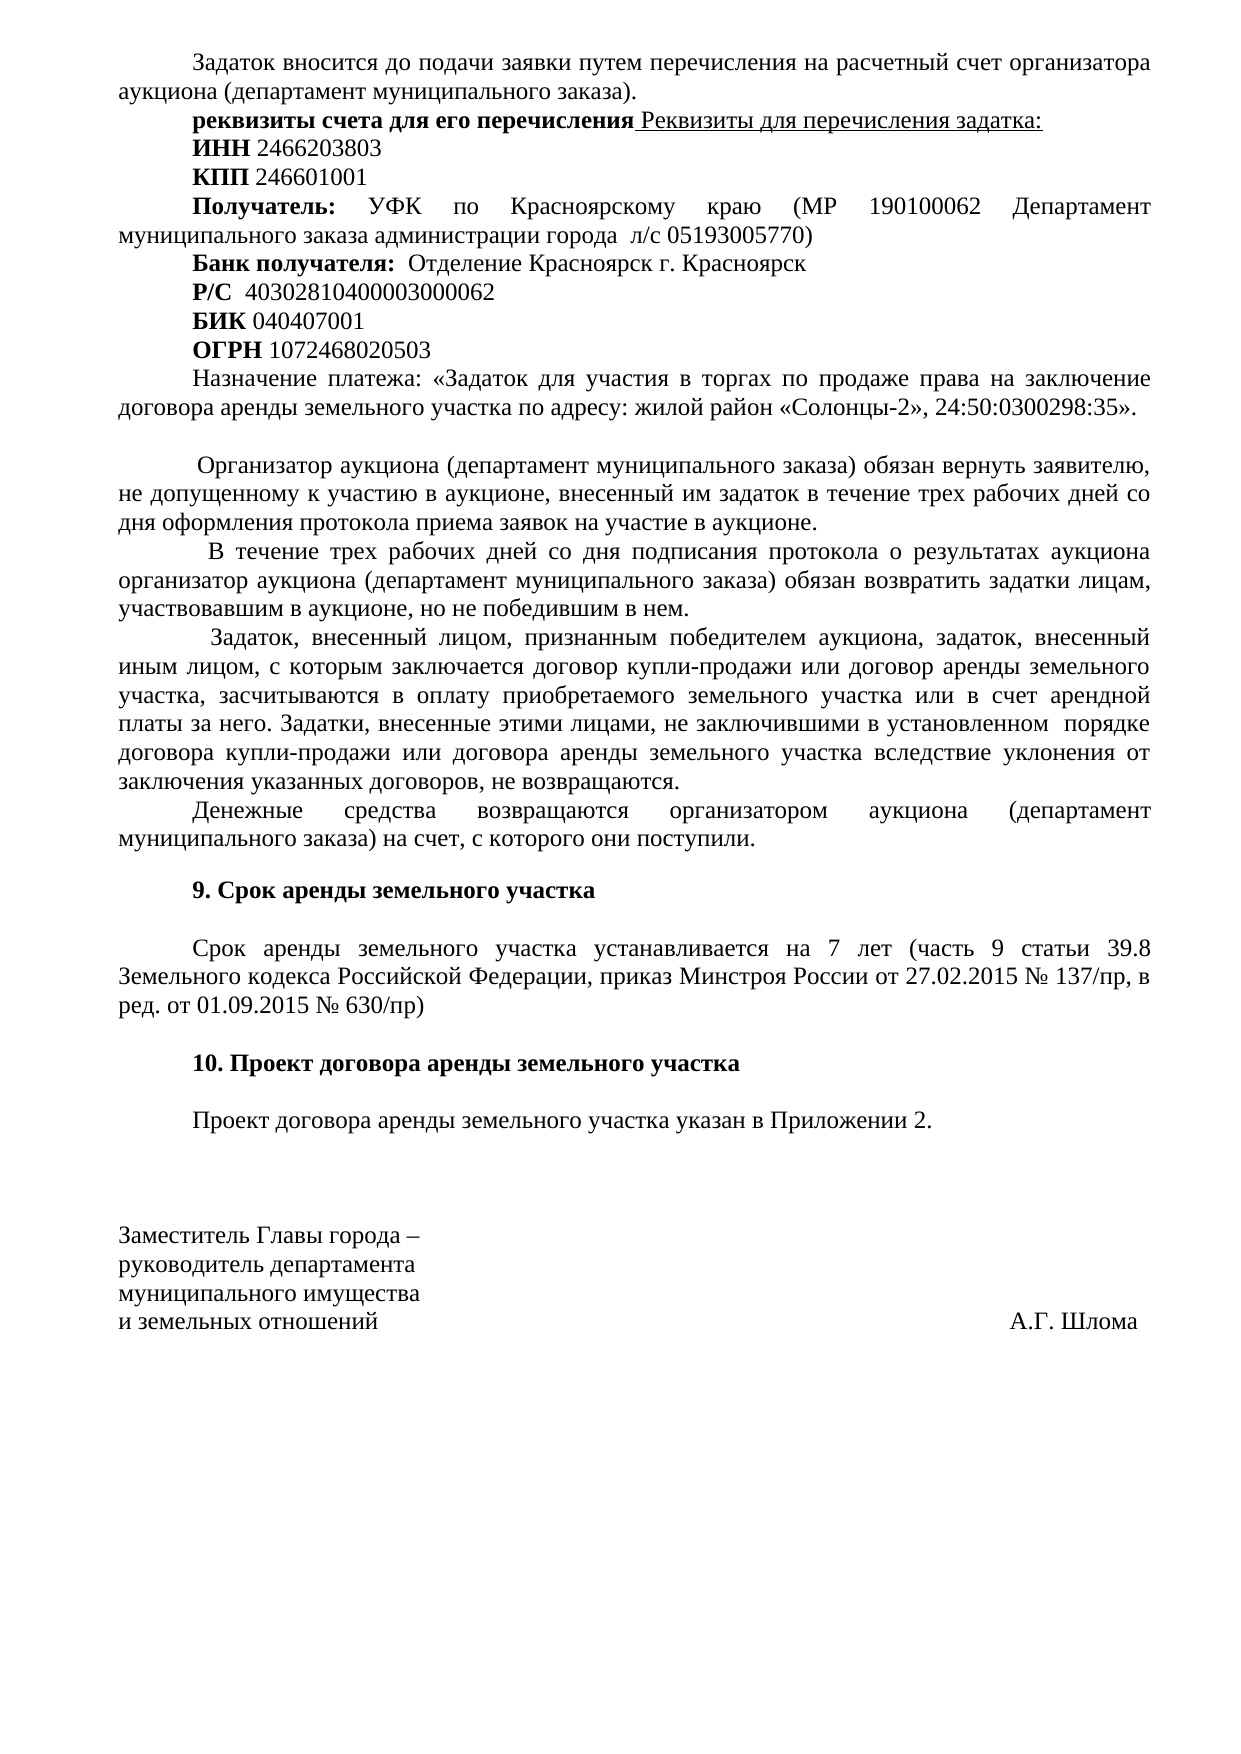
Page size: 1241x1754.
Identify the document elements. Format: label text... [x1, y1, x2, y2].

text Организатор аукциона (департамент муниципального заказа) обязан вернуть заявителю, не допущенному к участию в аукционе, внесенный им задаток в течение трех рабочих дней со дня оформления протокола приема заявок на участие в аукционе. [118, 450, 1152, 536]
text руководитель департамента [118, 1249, 1152, 1278]
text реквизиты счета для его перечисления Реквизиты для перечисления задатка: [118, 105, 1152, 133]
text Заместитель Главы города – [118, 1220, 1152, 1249]
text Р/С 40302810400003000062 [118, 277, 1152, 306]
text муниципального имущества [118, 1278, 1152, 1306]
text 10. Проект договора аренды земельного участка [118, 1048, 1152, 1076]
text Проект договора аренды земельного участка указан в Приложении 2. [118, 1105, 1152, 1134]
text Получатель: УФК по Красноярскому краю (МР 190100062 Департамент муниципального заказа администрации города л/с 05193005770) [118, 191, 1152, 248]
text КПП 246601001 [118, 162, 1152, 191]
text Банк получателя: Отделение Красноярск г. Красноярск [118, 248, 1152, 277]
text Срок аренды земельного участка устанавливается на 7 лет (часть 9 статьи 39.8 Земельного кодекса Российской Федерации, приказ Минстроя России от 27.02.2015 № 137/пр, в ред. от 01.09.2015 № 630/пр) [118, 933, 1152, 1019]
text БИК 040407001 [118, 306, 1152, 335]
text Задаток, внесенный лицом, признанным победителем аукциона, задаток, внесенный иным лицом, с которым заключается договор купли-продажи или договор аренды земельного участка, засчитываются в оплату приобретаемого земельного участка или в счет арендной платы за него. Задатки, внесенные этими лицами, не заключившими в установленном порядке договора купли-продажи или договора аренды земельного участка вследствие уклонения от заключения указанных договоров, не возвращаются. [118, 622, 1152, 795]
text ОГРН 1072468020503 [118, 335, 1152, 363]
text В течение трех рабочих дней со дня подписания протокола о результатах аукциона организатор аукциона (департамент муниципального заказа) обязан возвратить задатки лицам, участвовавшим в аукционе, но не победившим в нем. [118, 536, 1152, 622]
title Назначение платежа: «Задаток для участия в торгах по продаже права на заключение договора аренды земельного участка по адресу: жилой район «Солонцы-2», 24:50:0300298:35». [118, 363, 1152, 421]
text 9. Срок аренды земельного участка [118, 875, 1152, 904]
text Задаток вносится до подачи заявки путем перечисления на расчетный счет организатора аукциона (департамент муниципального заказа). [118, 47, 1152, 105]
text ИНН 2466203803 [118, 133, 1152, 162]
text Денежные средства возвращаются организатором аукциона (департамент муниципального заказа) на счет, с которого они поступили. [118, 795, 1152, 852]
text и земельных отношений А.Г. Шлома [118, 1306, 1152, 1335]
